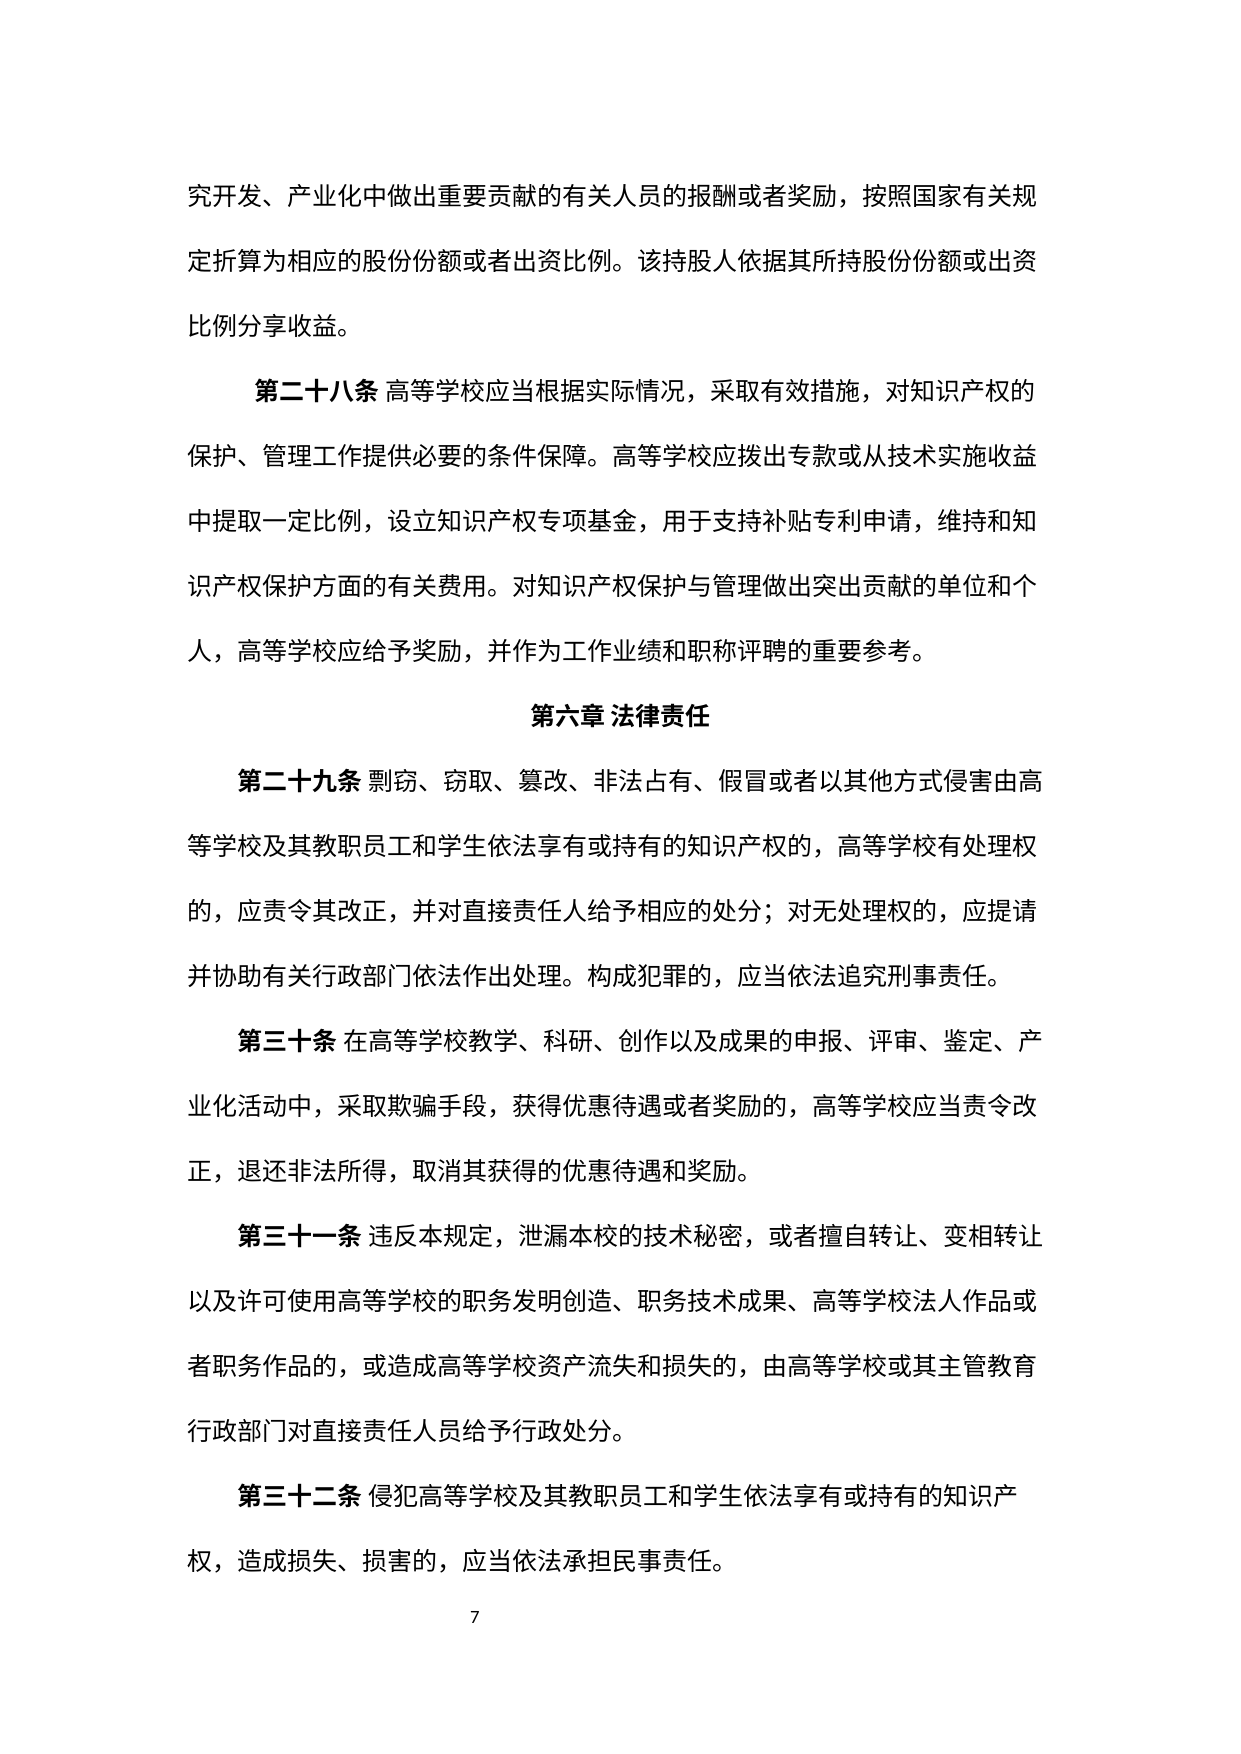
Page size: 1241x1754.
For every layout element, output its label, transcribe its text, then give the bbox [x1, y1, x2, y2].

text 第三十条 在高等学校教学、科研、创作以及成果的申报、评审、鉴定、产业化活动中，采取欺骗手段，获得优惠待遇或者奖励的，高等学校应当责令改正，退还非法所得，取消其获得的优惠待遇和奖励。 [187, 1007, 1053, 1202]
text 第三十二条 侵犯高等学校及其教职员工和学生依法享有或持有的知识产权，造成损失、损害的，应当依法承担民事责任。 [187, 1462, 1053, 1592]
text 第二十八条 高等学校应当根据实际情况，采取有效措施，对知识产权的保护、管理工作提供必要的条件保障。高等学校应拨出专款或从技术实施收益中提取一定比例，设立知识产权专项基金，用于支持补贴专利申请，维持和知识产权保护方面的有关费用。对知识产权保护与管理做出突出贡献的单位和个人，高等学校应给予奖励，并作为工作业绩和职称评聘的重要参考。 [187, 357, 1053, 682]
text 第二十九条 剽窃、窃取、篡改、非法占有、假冒或者以其他方式侵害由高等学校及其教职员工和学生依法享有或持有的知识产权的，高等学校有处理权的，应责令其改正，并对直接责任人给予相应的处分；对无处理权的，应提请并协助有关行政部门依法作出处理。构成犯罪的，应当依法追究刑事责任。 [187, 747, 1053, 1007]
text 第六章 法律责任 [187, 682, 1053, 747]
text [187, 162, 1053, 357]
text 第三十一条 违反本规定，泄漏本校的技术秘密，或者擅自转让、变相转让以及许可使用高等学校的职务发明创造、职务技术成果、高等学校法人作品或者职务作品的，或造成高等学校资产流失和损失的，由高等学校或其主管教育行政部门对直接责任人员给予行政处分。 [187, 1202, 1053, 1462]
